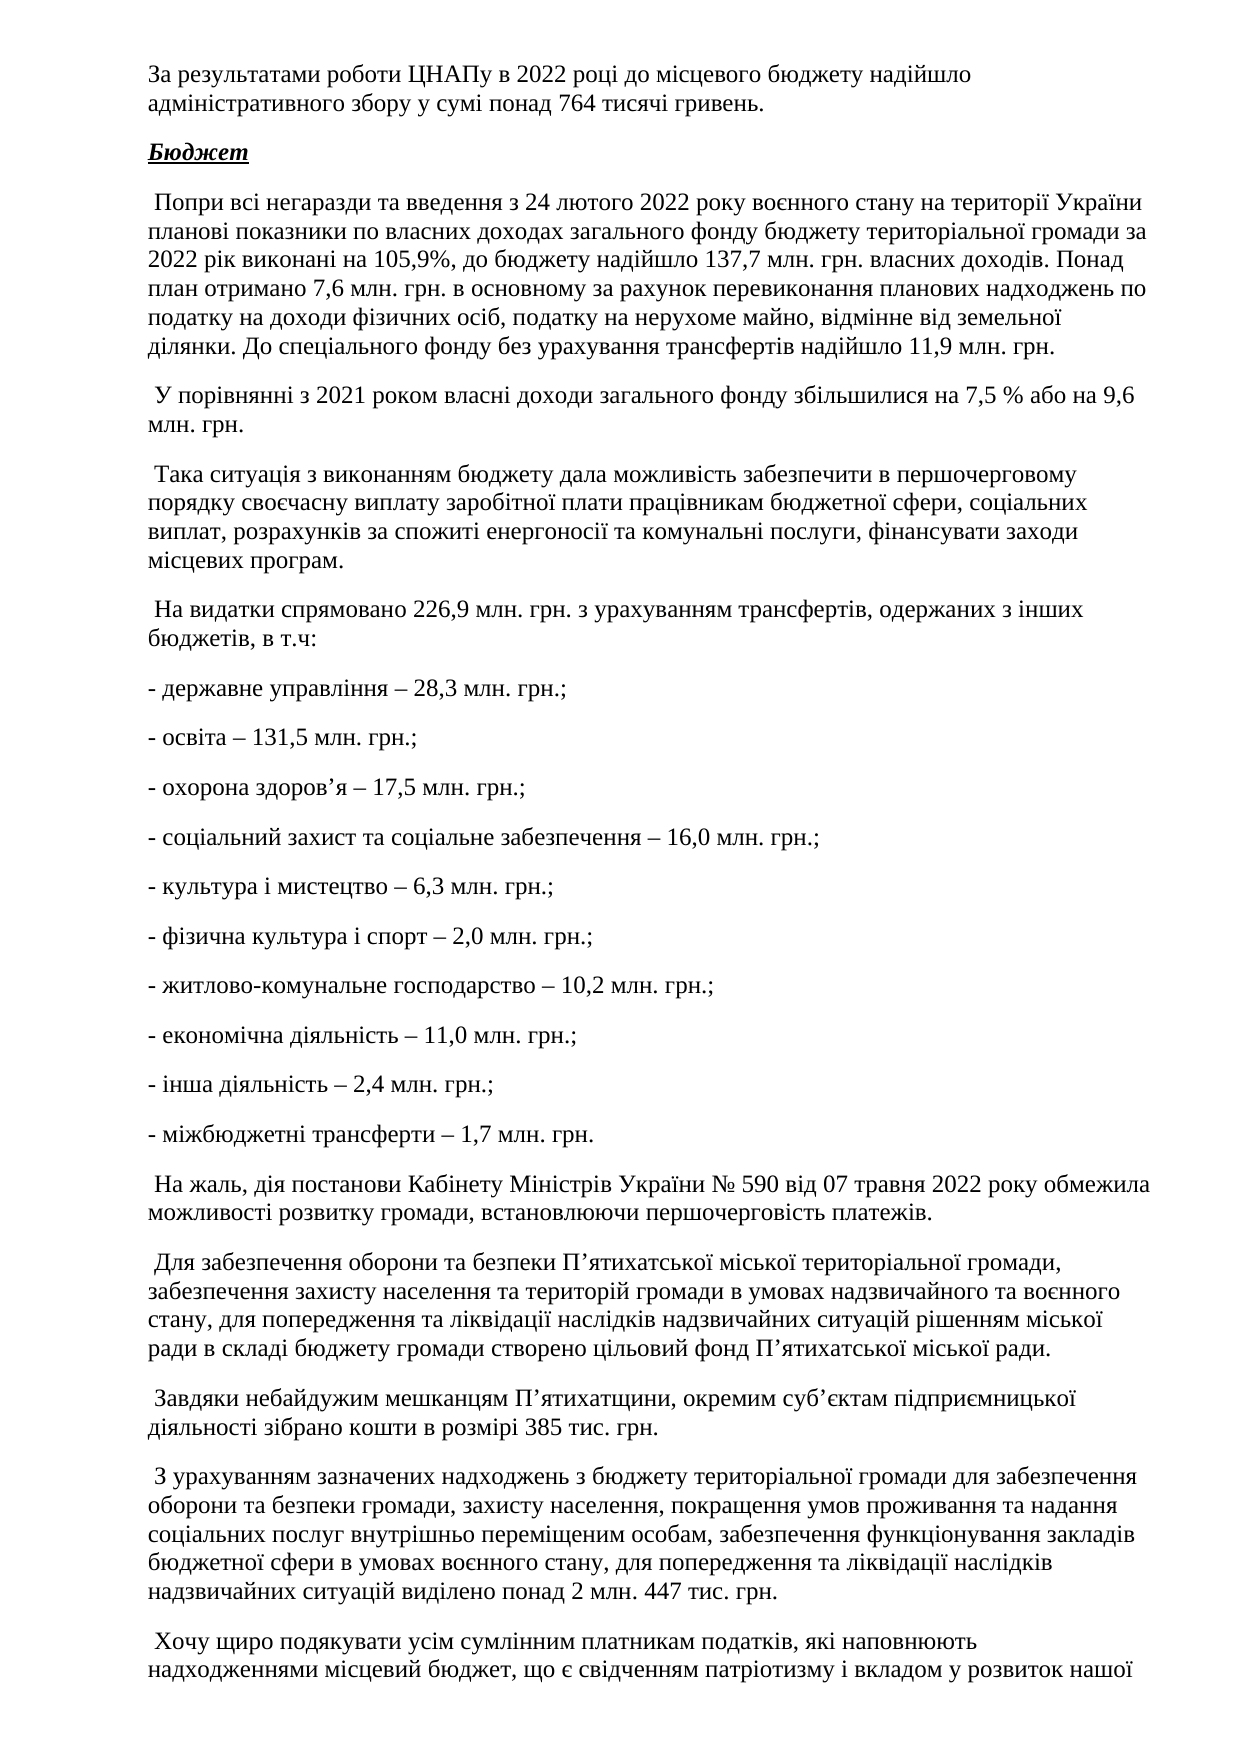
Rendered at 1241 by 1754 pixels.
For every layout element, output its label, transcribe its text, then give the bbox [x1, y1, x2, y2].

text Попри всі негаразди та введення з 24 лютого 2022 року воєнного стану на території України планові показники по власних доходах загального фонду бюджету територіальної громади за 2022 рік виконані на 105,9%, до бюджету надійшло 137,7 млн. грн. власних доходів. Понад план отримано 7,6 млн. грн. в основному за рахунок перевиконання планових надходжень по податку на доходи фізичних осіб, податку на нерухоме майно, відмінне від земельної ділянки. До спеціального фонду без урахування трансфертів надійшло 11,9 млн. грн. [148, 187, 1152, 359]
text Бюджет [148, 137, 1152, 166]
text За результатами роботи ЦНАПу в 2022 році до місцевого бюджету надійшло адміністративного збору у сумі понад 764 тисячі гривень. [148, 59, 1152, 117]
text - житлово-комунальне господарство – 10,2 млн. грн.; [148, 970, 1152, 999]
text На жаль, дія постанови Кабінету Міністрів України № 590 від 07 травня 2022 року обмежила можливості розвитку громади, встановлюючи першочерговість платежів. [148, 1169, 1152, 1226]
text Завдяки небайдужим мешканцям П’ятихатщини, окремим суб’єктам підприємницької діяльності зібрано кошти в розмірі 385 тис. грн. [148, 1383, 1152, 1440]
text З урахуванням зазначених надходжень з бюджету територіальної громади для забезпечення оборони та безпеки громади, захисту населення, покращення умов проживання та надання соціальних послуг внутрішньо переміщеним особам, забезпечення функціонування закладів бюджетної сфери в умовах воєнного стану, для попередження та ліквідації наслідків надзвичайних ситуацій виділено понад 2 млн. 447 тис. грн. [148, 1461, 1152, 1605]
text Для забезпечення оборони та безпеки П’ятихатської міської територіальної громади, забезпечення захисту населення та територій громади в умовах надзвичайного та воєнного стану, для попередження та ліквідації наслідків надзвичайних ситуацій рішенням міської ради в складі бюджету громади створено цільовий фонд П’ятихатської міської ради. [148, 1247, 1152, 1362]
text - економічна діяльність – 11,0 млн. грн.; [148, 1020, 1152, 1049]
text - міжбюджетні трансферти – 1,7 млн. грн. [148, 1119, 1152, 1148]
text - державне управління – 28,3 млн. грн.; [148, 673, 1152, 702]
text - фізична культура і спорт – 2,0 млн. грн.; [148, 921, 1152, 949]
text - освіта – 131,5 млн. грн.; [148, 722, 1152, 751]
text Така ситуація з виконанням бюджету дала можливість забезпечити в першочерговому порядку своєчасну виплату заробітної плати працівникам бюджетної сфери, соціальних виплат, розрахунків за спожиті енергоносії та комунальні послуги, фінансувати заходи місцевих програм. [148, 459, 1152, 574]
text - інша діяльність – 2,4 млн. грн.; [148, 1069, 1152, 1098]
text - соціальний захист та соціальне забезпечення – 16,0 млн. грн.; [148, 822, 1152, 850]
text На видатки спрямовано 226,9 млн. грн. з урахуванням трансфертів, одержаних з інших бюджетів, в т.ч: [148, 594, 1152, 652]
text - культура і мистецтво – 6,3 млн. грн.; [148, 871, 1152, 900]
text У порівнянні з 2021 роком власні доходи загального фонду збільшилися на 7,5 % або на 9,6 млн. грн. [148, 380, 1152, 438]
text - охорона здоров’я – 17,5 млн. грн.; [148, 772, 1152, 801]
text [148, 1626, 1152, 1683]
